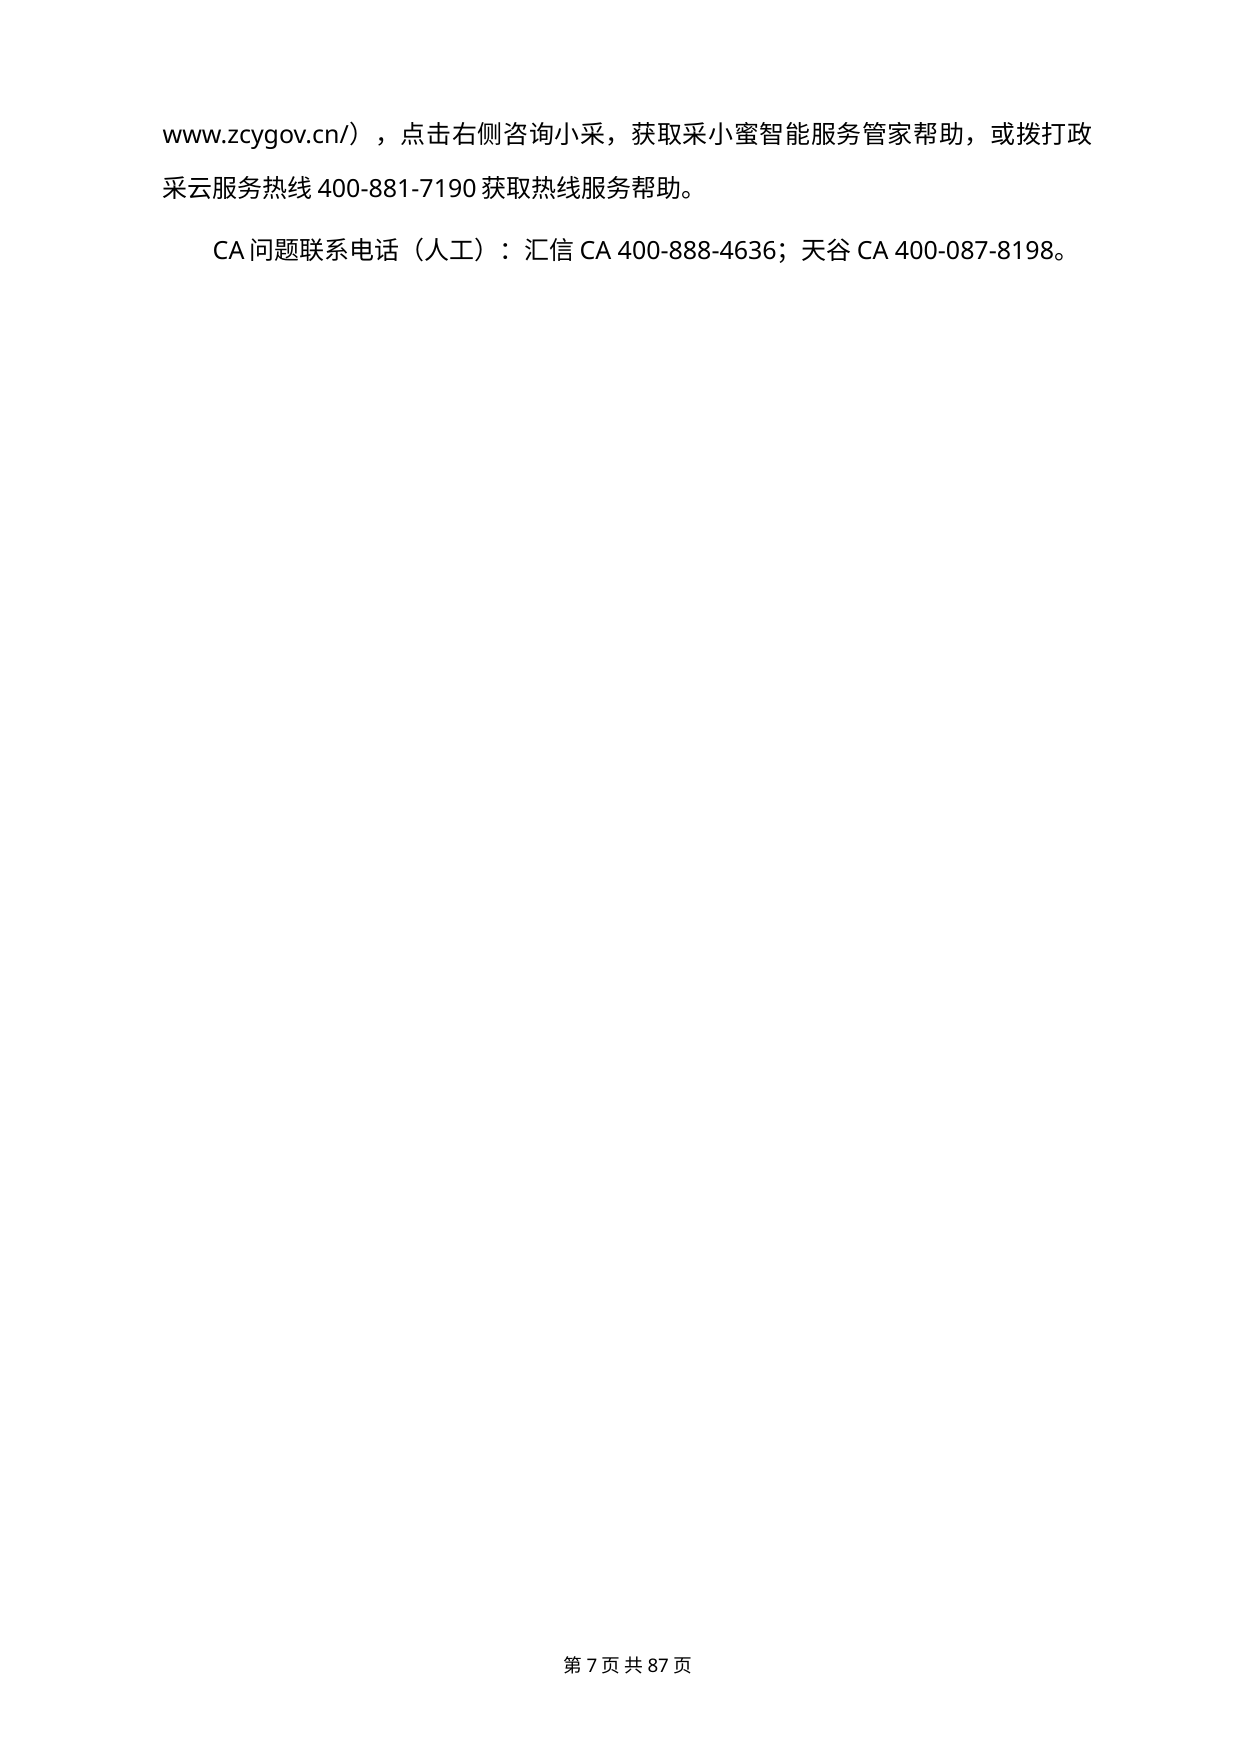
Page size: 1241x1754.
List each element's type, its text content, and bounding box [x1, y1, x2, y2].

text CA问题联系电话（人工）：汇信CA 400-888-4636；天谷CA 400-087-8198。 [162, 223, 1093, 269]
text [162, 114, 1093, 205]
